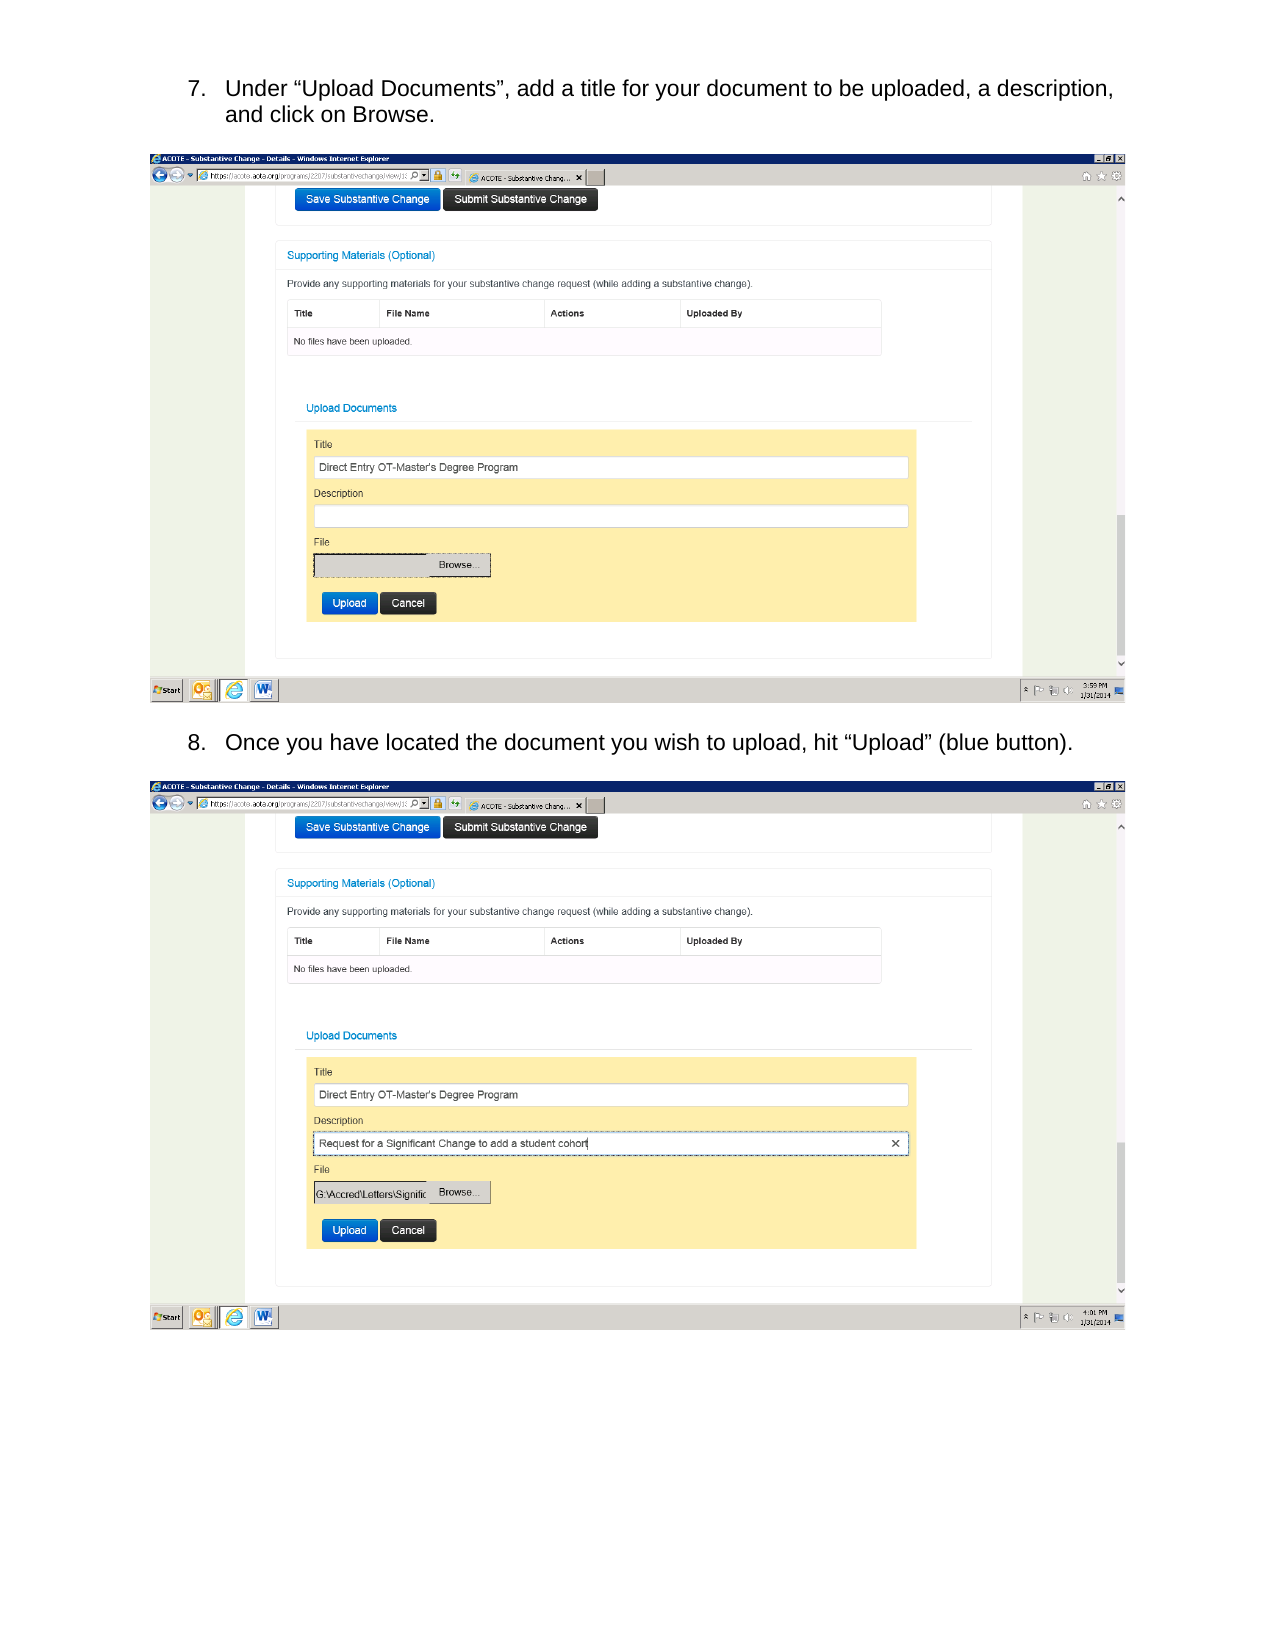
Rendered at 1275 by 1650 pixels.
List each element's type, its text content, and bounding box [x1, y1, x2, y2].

picture [150, 154, 1125, 703]
list Under “Upload Documents”, add a title for your document to be uploaded, a description, and click on Browse. [187, 75, 1125, 128]
picture [150, 781, 1125, 1330]
list Once you have located the document you wish to upload, hit “Upload” (blue button). [187, 729, 1125, 755]
